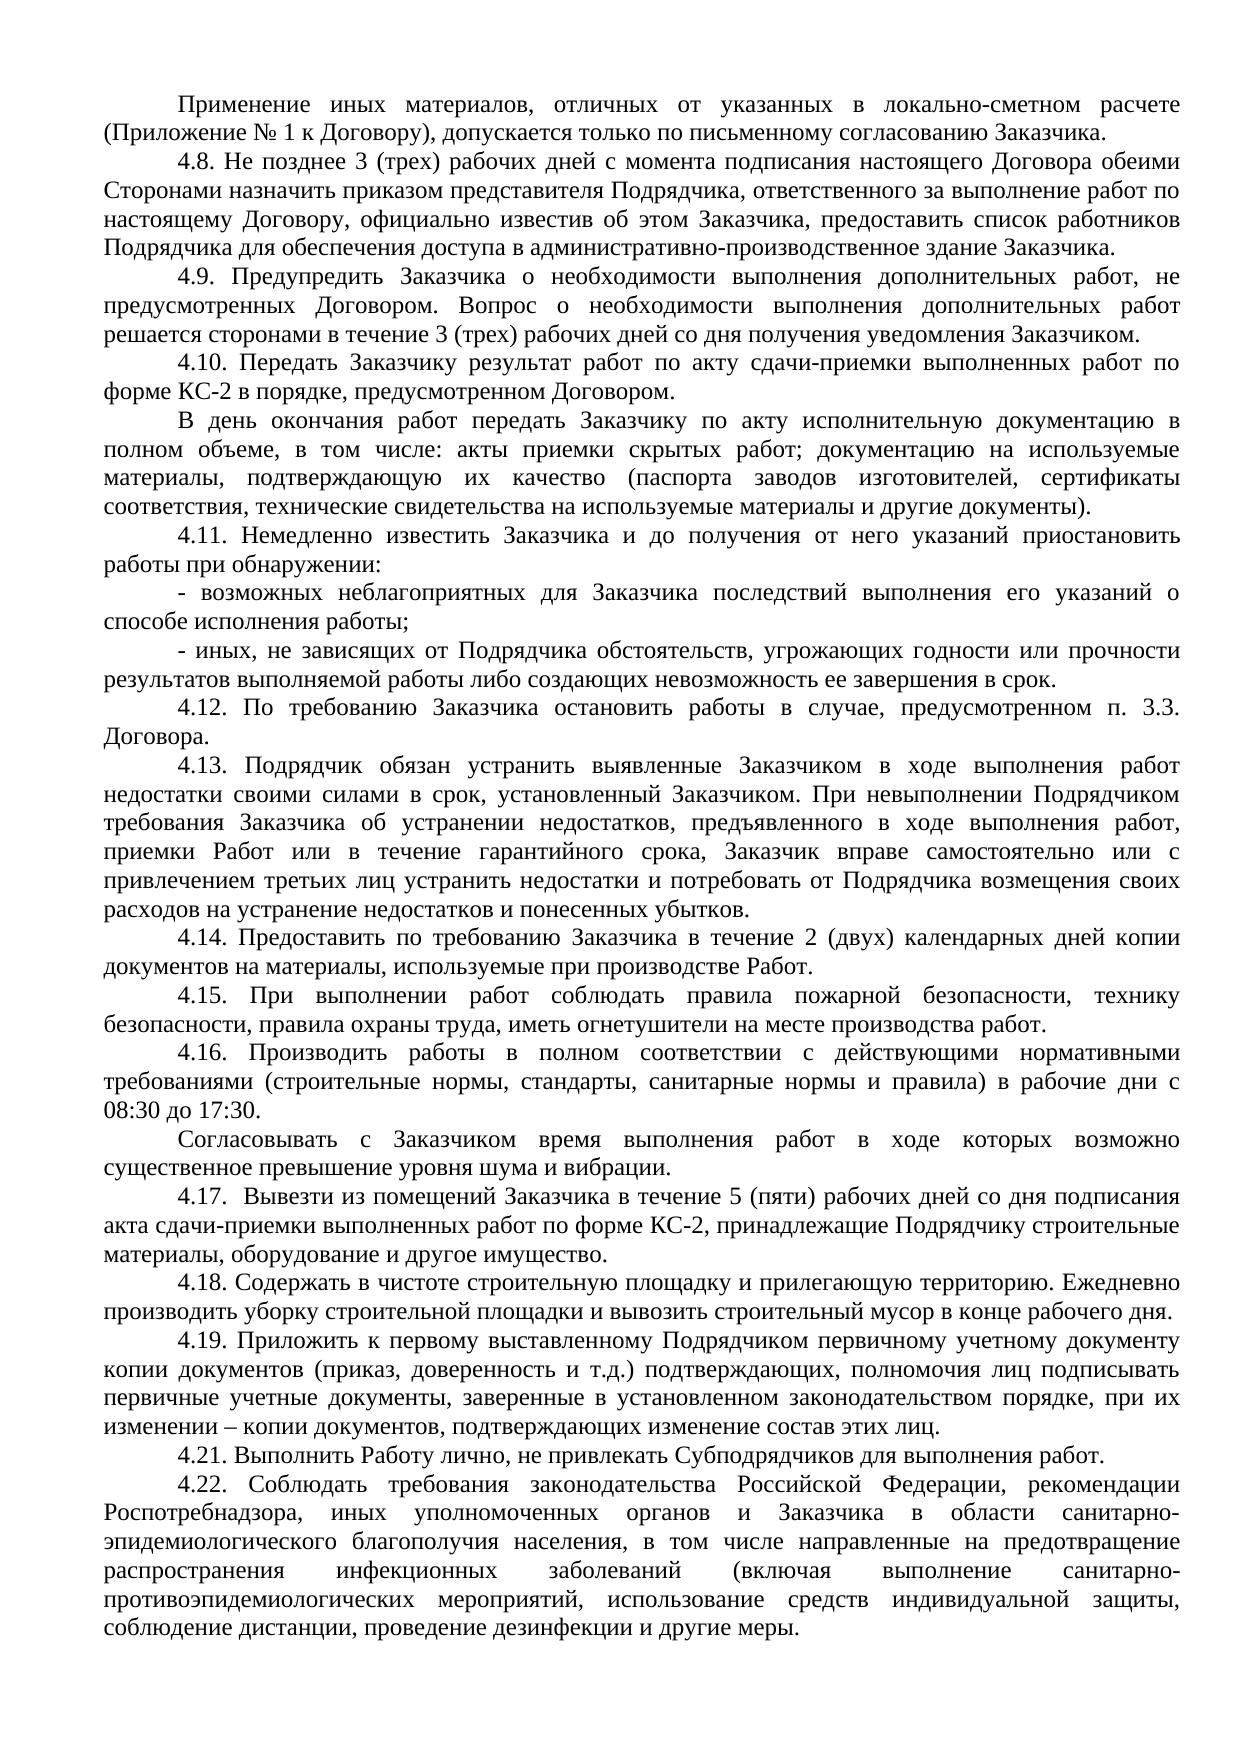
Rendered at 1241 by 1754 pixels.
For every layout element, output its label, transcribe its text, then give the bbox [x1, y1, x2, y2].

text Согласовывать с Заказчиком время выполнения работ в ходе которых возможно существенное превышение уровня шума и вибрации. [103, 1124, 1181, 1181]
text 4.16. Производить работы в полном соответствии с действующими нормативными требованиями (строительные нормы, стандарты, санитарные нормы и правила) в рабочие дни с 08:30 до 17:30. [103, 1037, 1181, 1124]
text 4.12. По требованию Заказчика остановить работы в случае, предусмотренном п. 3.3. Договора. [103, 692, 1181, 750]
text 4.18. Содержать в чистоте строительную площадку и прилегающую территорию. Ежедневно производить уборку строительной площадки и вывозить строительный мусор в конце рабочего дня. [103, 1267, 1181, 1325]
text - иных, не зависящих от Подрядчика обстоятельств, угрожающих годности или прочности результатов выполняемой работы либо создающих невозможность ее завершения в срок. [103, 635, 1181, 692]
text 4.14. Предоставить по требованию Заказчика в течение 2 (двух) календарных дней копии документов на материалы, используемые при производстве Работ. [103, 922, 1181, 980]
text В день окончания работ передать Заказчику по акту исполнительную документацию в полном объеме, в том числе: акты приемки скрытых работ; документацию на используемые материалы, подтверждающую их качество (паспорта заводов изготовителей, сертификаты соответствия, технические свидетельства на используемые материалы и другие документы). [103, 405, 1181, 520]
text 4.8. Не позднее 3 (трех) рабочих дней с момента подписания настоящего Договора обеими Сторонами назначить приказом представителя Подрядчика, ответственного за выполнение работ по настоящему Договору, официально известив об этом Заказчика, предоставить список работников Подрядчика для обеспечения доступа в административно-производственное здание Заказчика. [103, 146, 1181, 261]
text 4.9. Предупредить Заказчика о необходимости выполнения дополнительных работ, не предусмотренных Договором. Вопрос о необходимости выполнения дополнительных работ решается сторонами в течение 3 (трех) рабочих дней со дня получения уведомления Заказчиком. [103, 261, 1181, 347]
text 4.21. Выполнить Работу лично, не привлекать Субподрядчиков для выполнения работ. [103, 1440, 1181, 1469]
text 4.22. Соблюдать требования законодательства Российской Федерации, рекомендации Роспотребнадзора, иных уполномоченных органов и Заказчика в области санитарно-эпидемиологического благополучия населения, в том числе направленные на предотвращение распространения инфекционных заболеваний (включая выполнение санитарно-противоэпидемиологических мероприятий, использование средств индивидуальной защиты, соблюдение дистанции, проведение дезинфекции и другие меры. [103, 1469, 1181, 1641]
text 4.15. При выполнении работ соблюдать правила пожарной безопасности, технику безопасности, правила охраны труда, иметь огнетушители на месте производства работ. [103, 980, 1181, 1037]
text 4.19. Приложить к первому выставленному Подрядчиком первичному учетному документу копии документов (приказ, доверенность и т.д.) подтверждающих, полномочия лиц подписывать первичные учетные документы, заверенные в установленном законодательством порядке, при их изменении – копии документов, подтверждающих изменение состав этих лиц. [103, 1325, 1181, 1440]
text 4.10. Передать Заказчику результат работ по акту сдачи-приемки выполненных работ по форме КС-2 в порядке, предусмотренном Договором. [103, 347, 1181, 405]
text 4.13. Подрядчик обязан устранить выявленные Заказчиком в ходе выполнения работ недостатки своими силами в срок, установленный Заказчиком. При невыполнении Подрядчиком требования Заказчика об устранении недостатков, предъявленного в ходе выполнения работ, приемки Работ или в течение гарантийного срока, Заказчик вправе самостоятельно или с привлечением третьих лиц устранить недостатки и потребовать от Подрядчика возмещения своих расходов на устранение недостатков и понесенных убытков. [103, 750, 1181, 922]
text Применение иных материалов, отличных от указанных в локально-сметном расчете (Приложение № 1 к Договору), допускается только по письменному согласованию Заказчика. [103, 89, 1181, 146]
text - возможных неблагоприятных для Заказчика последствий выполнения его указаний о способе исполнения работы; [103, 577, 1181, 635]
text 4.17. Вывезти из помещений Заказчика в течение 5 (пяти) рабочих дней со дня подписания акта сдачи-приемки выполненных работ по форме КС-2, принадлежащие Подрядчику строительные материалы, оборудование и другое имущество. [103, 1181, 1181, 1267]
text 4.11. Немедленно известить Заказчика и до получения от него указаний приостановить работы при обнаружении: [103, 520, 1181, 577]
